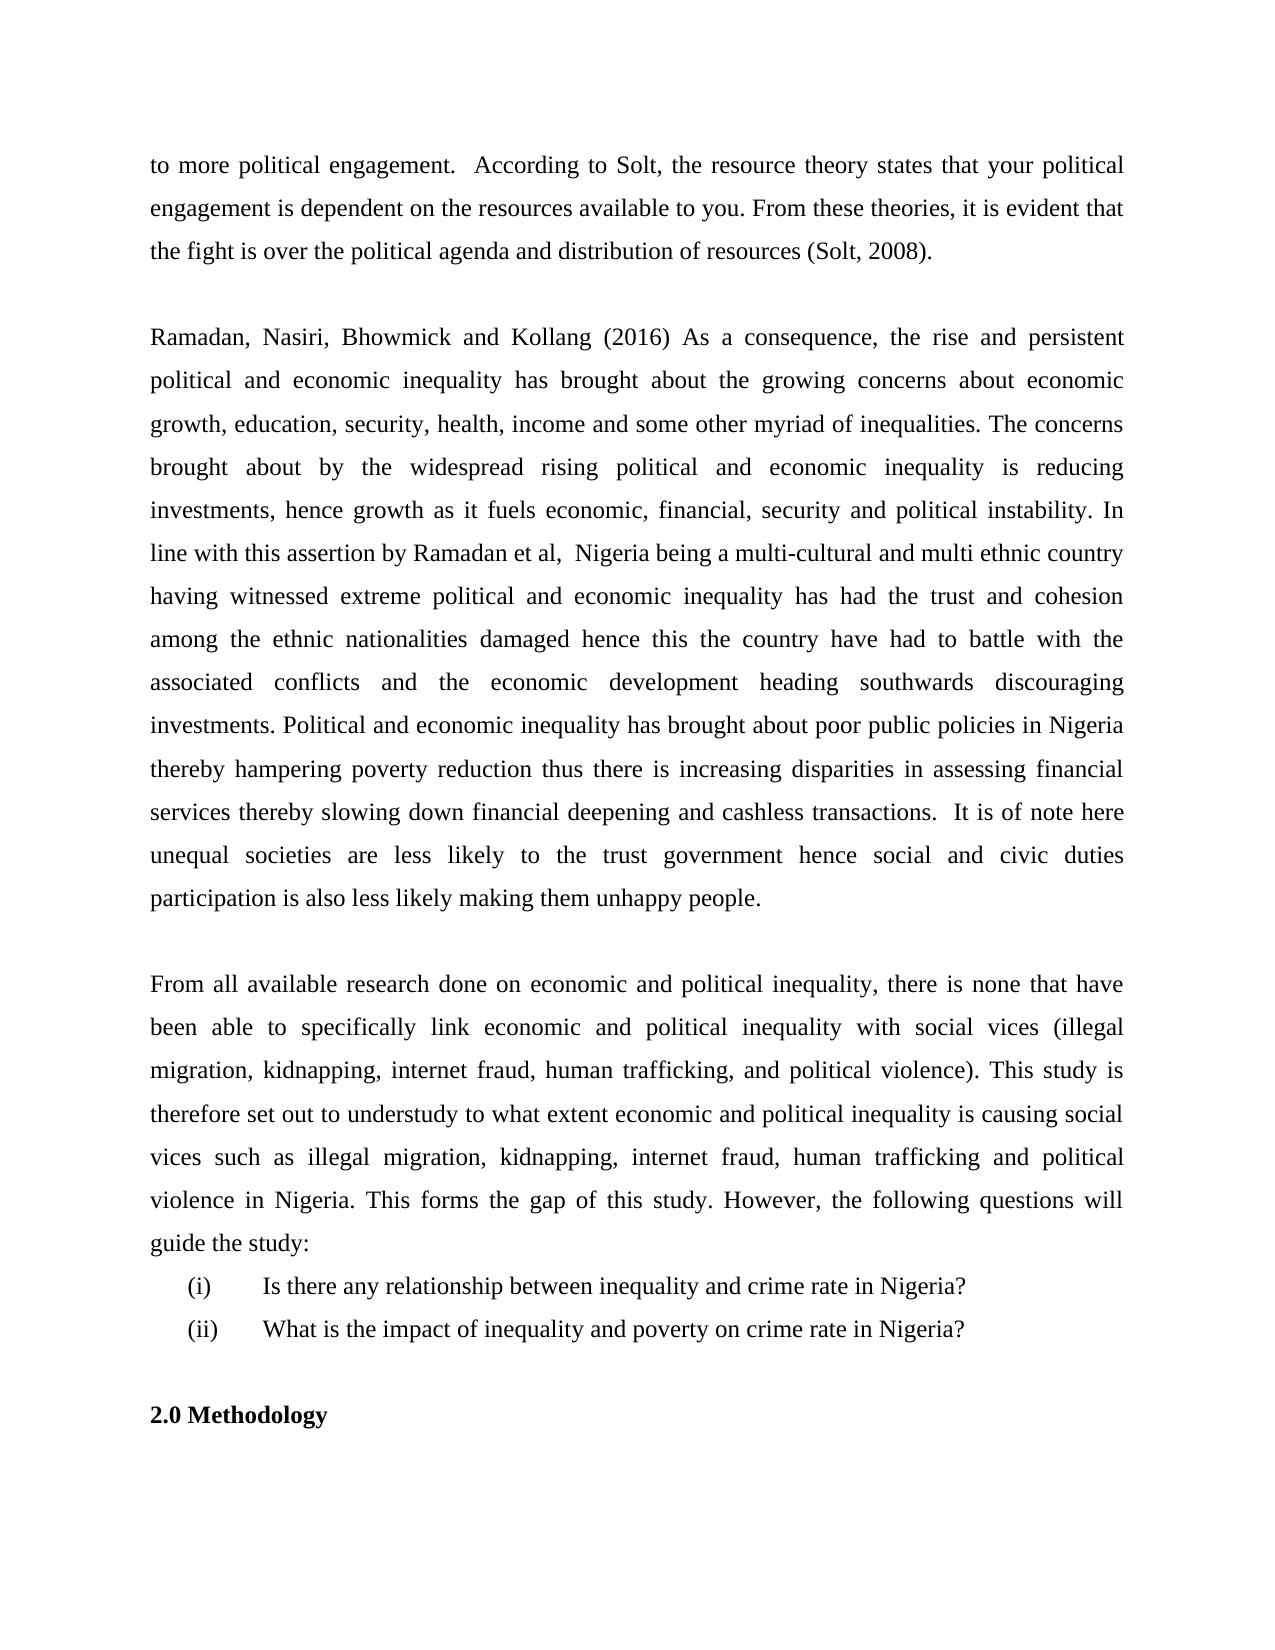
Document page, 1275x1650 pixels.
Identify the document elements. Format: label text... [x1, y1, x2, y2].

list Is there any relationship between inequality and crime rate in Nigeria? [187, 1271, 1125, 1300]
text 2.0 Methodology [150, 1401, 1125, 1429]
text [150, 150, 1125, 265]
text Ramadan, Nasiri, Bhowmick and Kollang (2016) As a consequence, the rise and persistent political and economic inequality has brought about the growing concerns about economic growth, education, security, health, income and some other myriad of inequalities. The concerns brought about by the widespread rising political and economic inequality is reducing investments, hence growth as it fuels economic, financial, security and political instability. In line with this assertion by Ramadan et al, Nigeria being a multi-cultural and multi ethnic country having witnessed extreme political and economic inequality has had the trust and cohesion among the ethnic nationalities damaged hence this the country have had to battle with the associated conflicts and the economic development heading southwards discouraging investments. Political and economic inequality has brought about poor public policies in Nigeria thereby hampering poverty reduction thus there is increasing disparities in assessing financial services thereby slowing down financial deepening and cashless transactions. It is of note here unequal societies are less likely to the trust government hence social and civic duties participation is also less likely making them unhappy people. [150, 322, 1125, 912]
list What is the impact of inequality and poverty on crime rate in Nigeria? [187, 1314, 1125, 1343]
text From all available research done on economic and political inequality, there is none that have been able to specifically link economic and political inequality with social vices (illegal migration, kidnapping, internet fraud, human trafficking, and political violence). This study is therefore set out to understudy to what extent economic and political inequality is causing social vices such as illegal migration, kidnapping, internet fraud, human trafficking and political violence in Nigeria. This forms the gap of this study. However, the following questions will guide the study: [150, 969, 1125, 1257]
